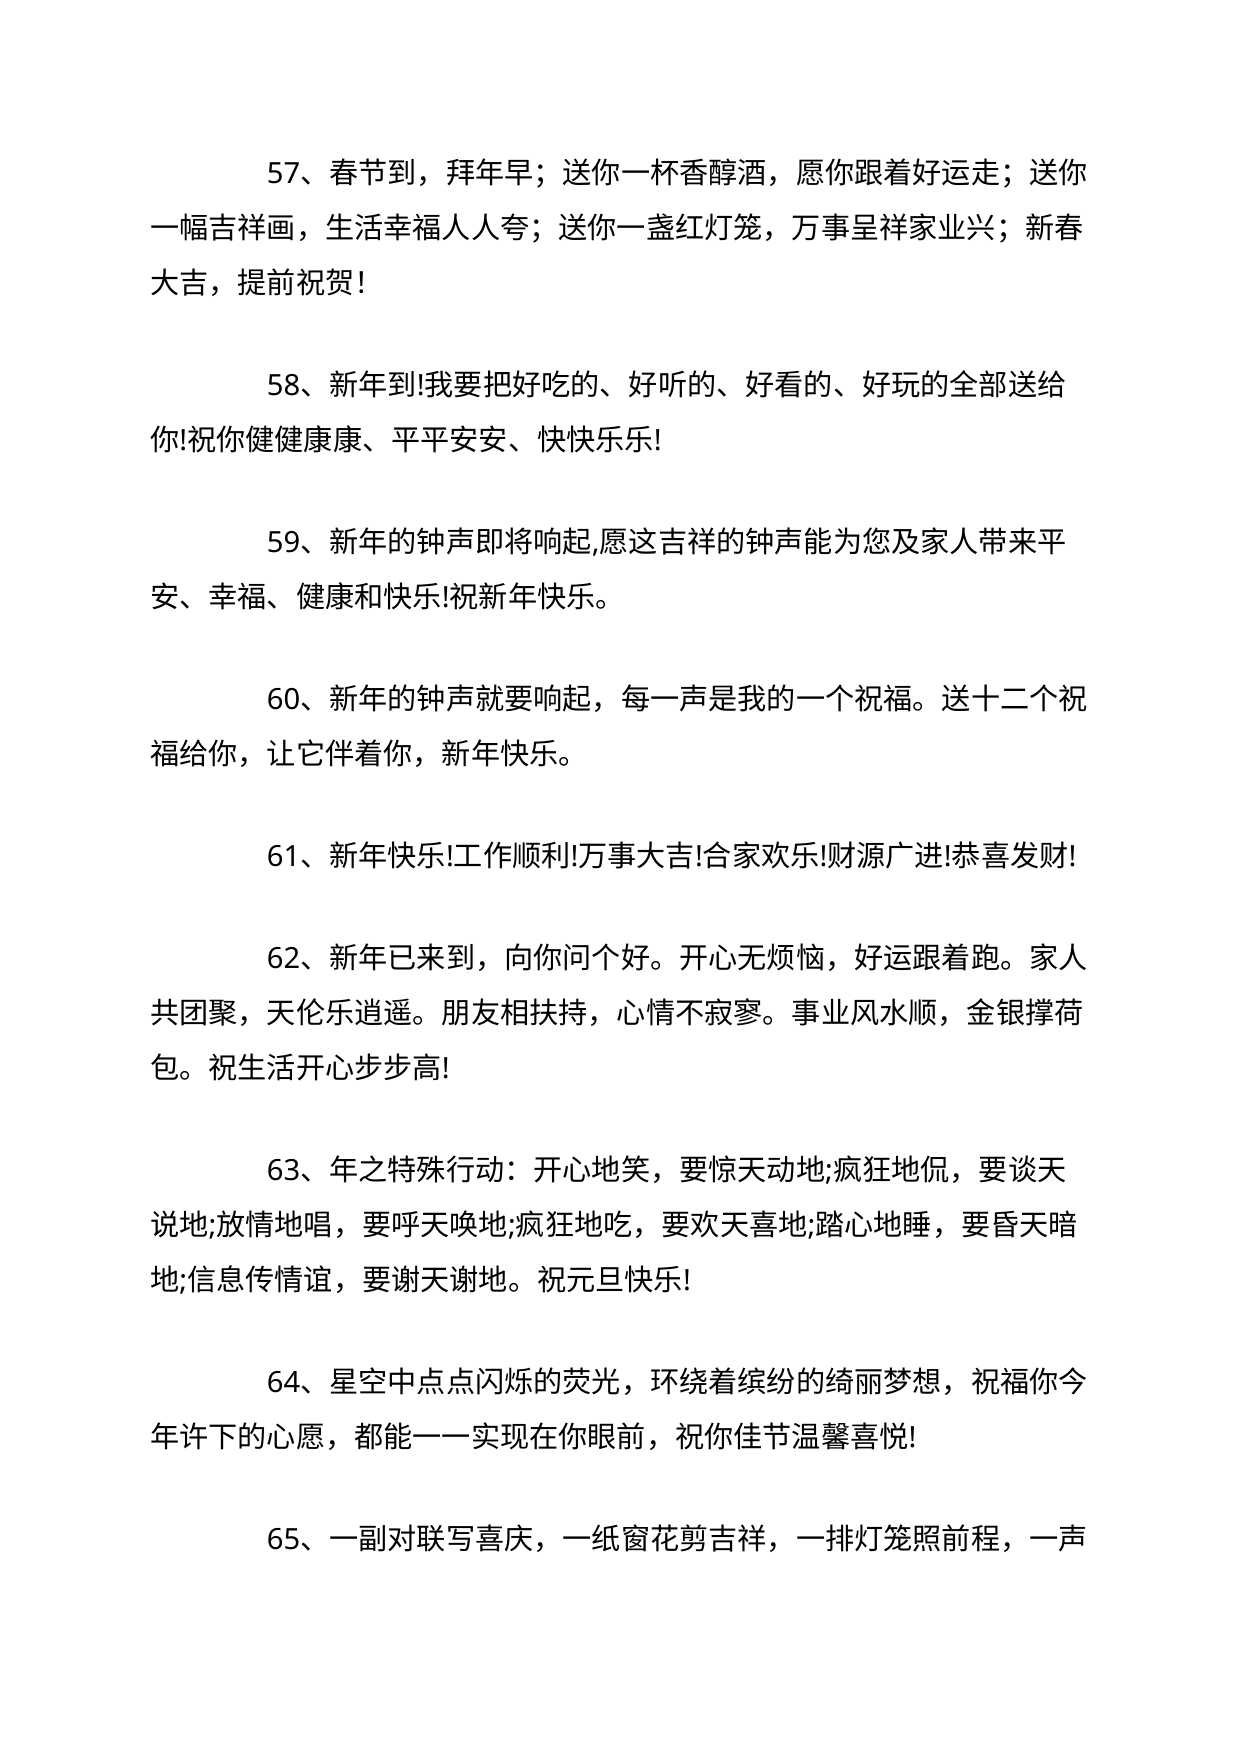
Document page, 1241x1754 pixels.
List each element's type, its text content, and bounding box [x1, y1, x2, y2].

text 64、星空中点点闪烁的荧光，环绕着缤纷的绮丽梦想，祝福你今年许下的心愿，都能一一实现在你眼前，祝你佳节温馨喜悦! [150, 1358, 1090, 1456]
text 58、新年到!我要把好吃的、好听的、好看的、好玩的全部送给你!祝你健健康康、平平安安、快快乐乐! [150, 362, 1090, 459]
text 59、新年的钟声即将响起,愿这吉祥的钟声能为您及家人带来平安、幸福、健康和快乐!祝新年快乐。 [150, 519, 1090, 616]
text 63、年之特殊行动：开心地笑，要惊天动地;疯狂地侃，要谈天说地;放情地唱，要呼天唤地;疯狂地吃，要欢天喜地;踏心地睡，要昏天暗地;信息传情谊，要谢天谢地。祝元旦快乐! [150, 1146, 1090, 1299]
text 60、新年的钟声就要响起，每一声是我的一个祝福。送十二个祝福给你，让它伴着你，新年快乐。 [150, 676, 1090, 773]
text 61、新年快乐!工作顺利!万事大吉!合家欢乐!财源广进!恭喜发财! [150, 832, 1090, 875]
text 62、新年已来到，向你问个好。开心无烦恼，好运跟着跑。家人共团聚，天伦乐逍遥。朋友相扶持，心情不寂寥。事业风水顺，金银撑荷包。祝生活开心步步高! [150, 934, 1090, 1087]
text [150, 1515, 1090, 1558]
text 57、春节到，拜年早；送你一杯香醇酒，愿你跟着好运走；送你一幅吉祥画，生活幸福人人夸；送你一盏红灯笼，万事呈祥家业兴；新春大吉，提前祝贺！ [150, 150, 1090, 302]
